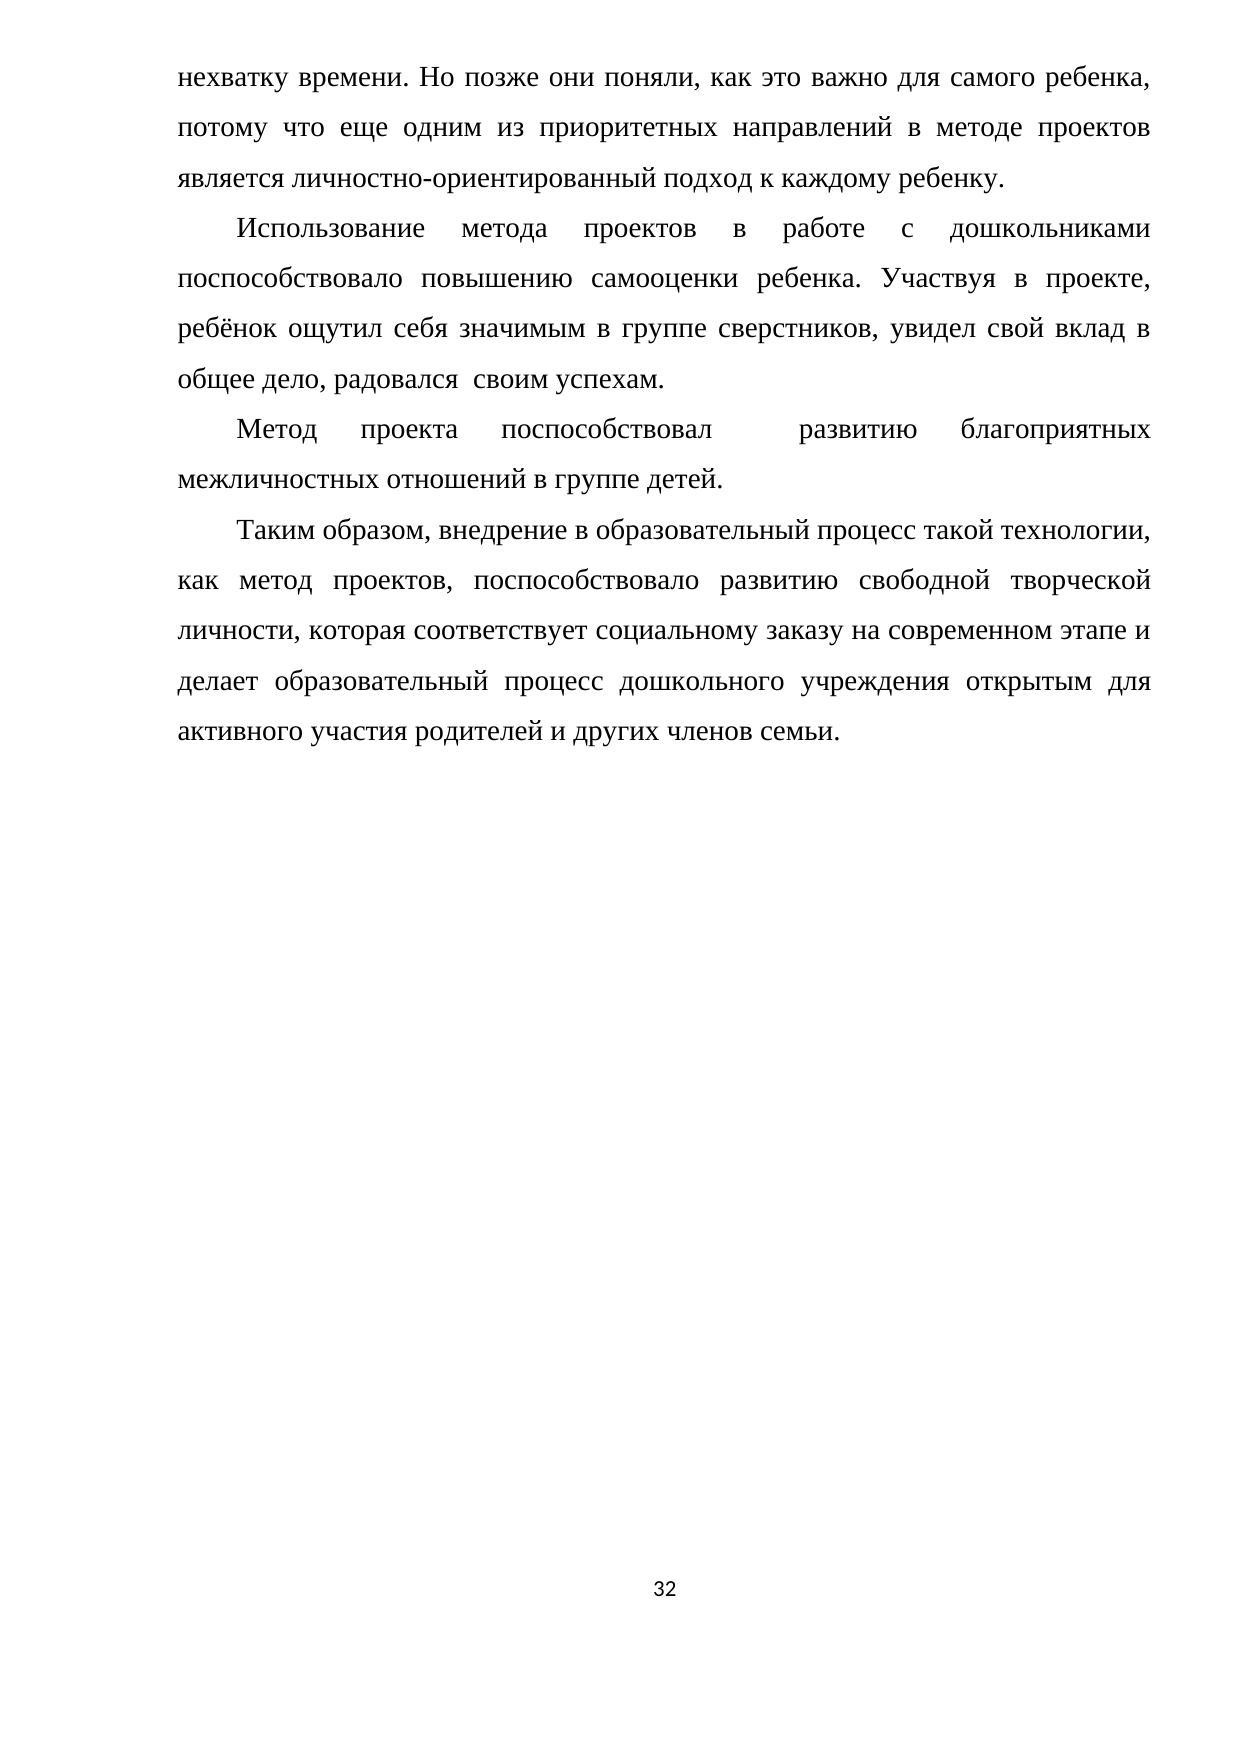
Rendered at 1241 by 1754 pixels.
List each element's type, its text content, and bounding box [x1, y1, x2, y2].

text Таким образом, внедрение в образовательный процесс такой технологии, как метод проектов, поспособствовало развитию свободной творческой личности, которая соответствует социальному заказу на современном этапе и делает образовательный процесс дошкольного учреждения открытым для активного участия родителей и других членов семьи. [177, 512, 1152, 747]
text Метод проекта поспособствовал развитию благоприятных межличностных отношений в группе детей. [177, 411, 1152, 495]
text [177, 59, 1152, 193]
text Использование метода проектов в работе с дошкольниками поспособствовало повышению самооценки ребенка. Участвуя в проекте, ребёнок ощутил себя значимым в группе сверстников, увидел свой вклад в общее дело, радовался своим успехам. [177, 210, 1152, 394]
